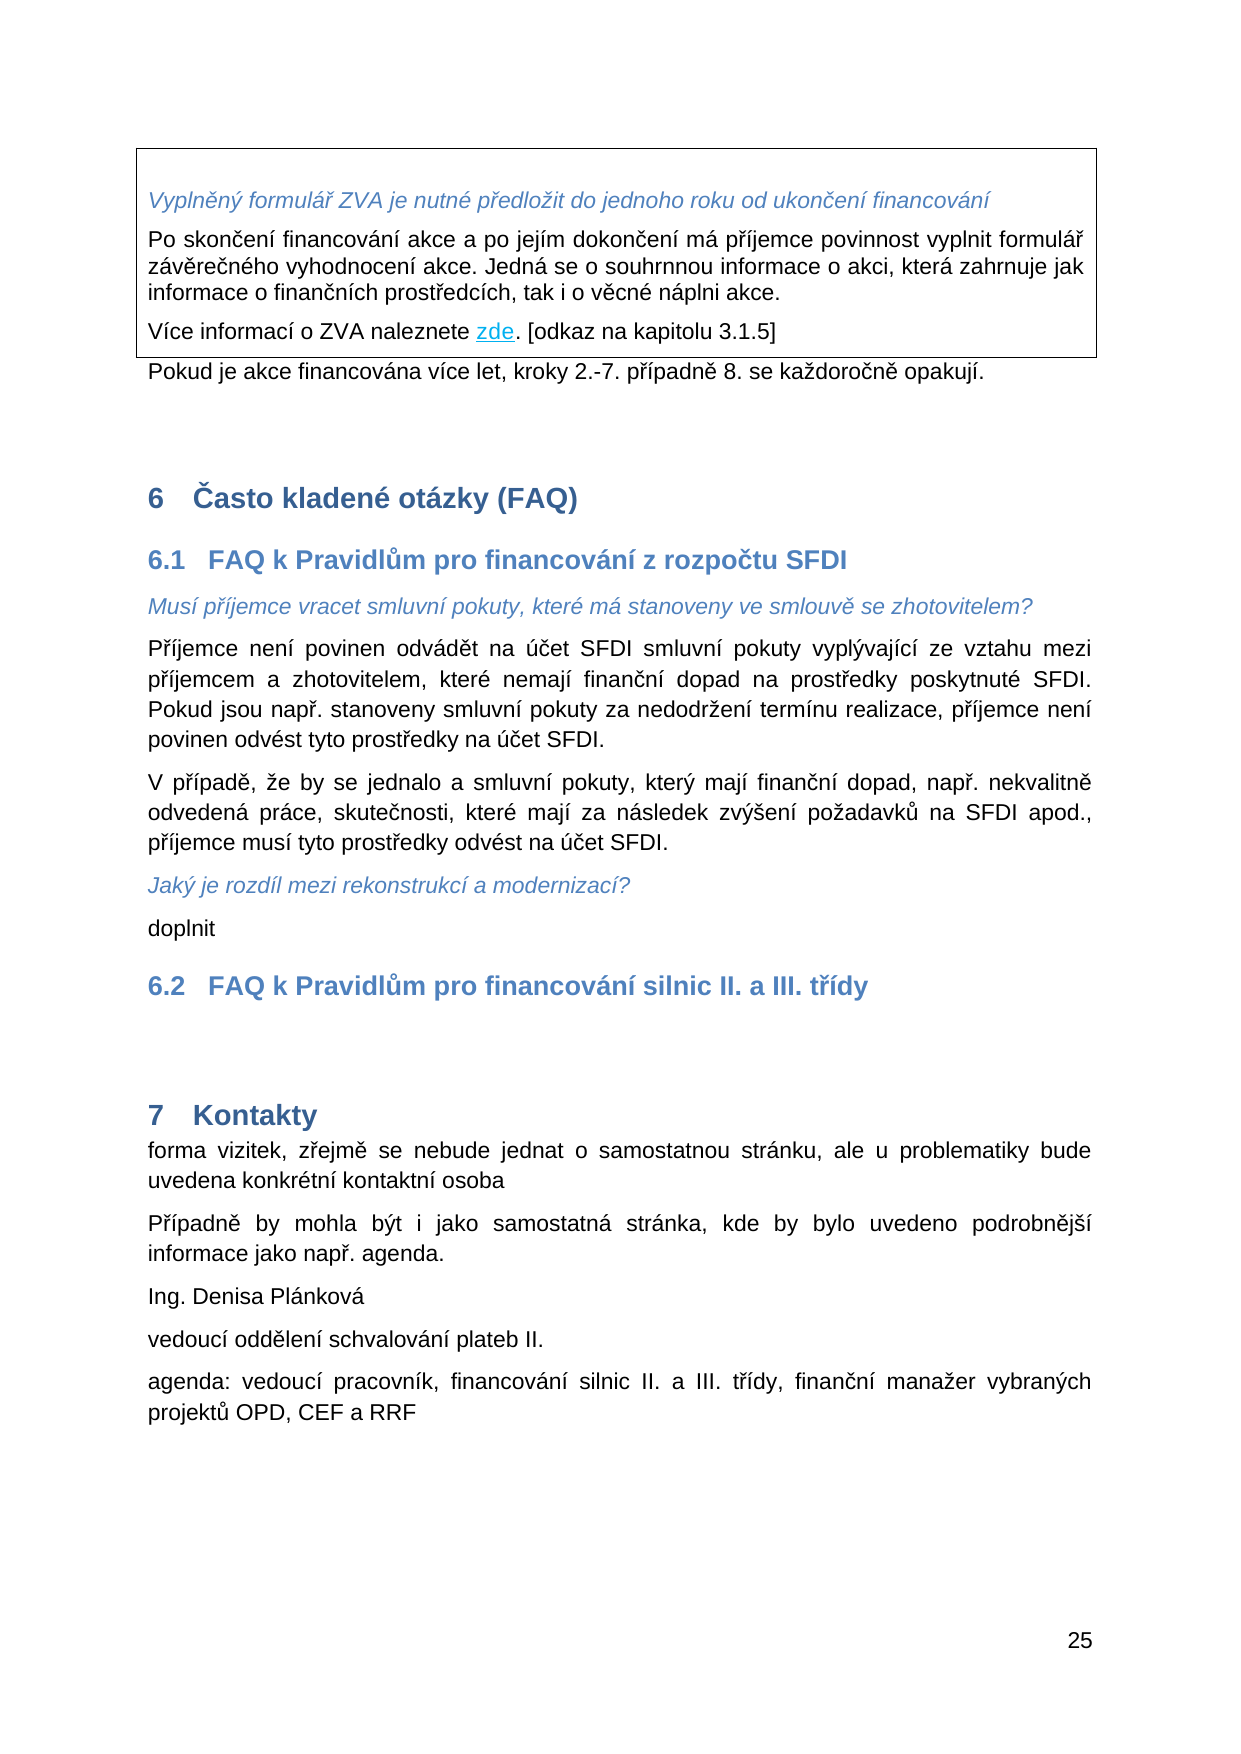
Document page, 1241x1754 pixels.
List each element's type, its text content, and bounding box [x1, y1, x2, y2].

text doplnit [148, 914, 1093, 941]
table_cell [137, 149, 1096, 357]
text agenda: vedoucí pracovník, financování silnic II. a III. třídy, finanční manažer vybraných projektů OPD, CEF a RRF [148, 1368, 1093, 1425]
text forma vizitek, zřejmě se nebude jednat o samostatnou stránku, ale u problematiky bude uvedena konkrétní kontaktní osoba [148, 1137, 1093, 1193]
subtitle FAQ k Pravidlům pro financování z rozpočtu SFDI [148, 544, 1093, 576]
subtitle Kontakty [148, 1098, 1093, 1132]
subtitle Často kladené otázky (FAQ) [148, 481, 1093, 514]
text Ing. Denisa Plánková [148, 1283, 1093, 1309]
subtitle FAQ k Pravidlům pro financování silnic II. a III. třídy [148, 970, 1093, 1001]
text Jaký je rozdíl mezi rekonstrukcí a modernizací? [148, 872, 1093, 898]
text Případně by mohla být i jako samostatná stránka, kde by bylo uvedeno podrobnější informace jako např. agenda. [148, 1210, 1093, 1266]
text Pokud je akce financována více let, kroky 2.-7. případně 8. se každoročně opakují. [148, 358, 1093, 384]
text Příjemce není povinen odvádět na účet SFDI smluvní pokuty vyplývající ze vztahu mezi příjemcem a zhotovitelem, které nemají finanční dopad na prostředky poskytnuté SFDI. Pokud jsou např. stanoveny smluvní pokuty za nedodržení termínu realizace, příjemce není povinen odvést tyto prostředky na účet SFDI. [148, 635, 1093, 752]
text Musí příjemce vracet smluvní pokuty, které má stanoveny ve smlouvě se zhotovitelem? [148, 593, 1093, 619]
text V případě, že by se jednalo a smluvní pokuty, který mají finanční dopad, např. nekvalitně odvedená práce, skutečnosti, které mají za následek zvýšení požadavků na SFDI apod., příjemce musí tyto prostředky odvést na účet SFDI. [148, 769, 1093, 856]
text vedoucí oddělení schvalování plateb II. [148, 1326, 1093, 1352]
